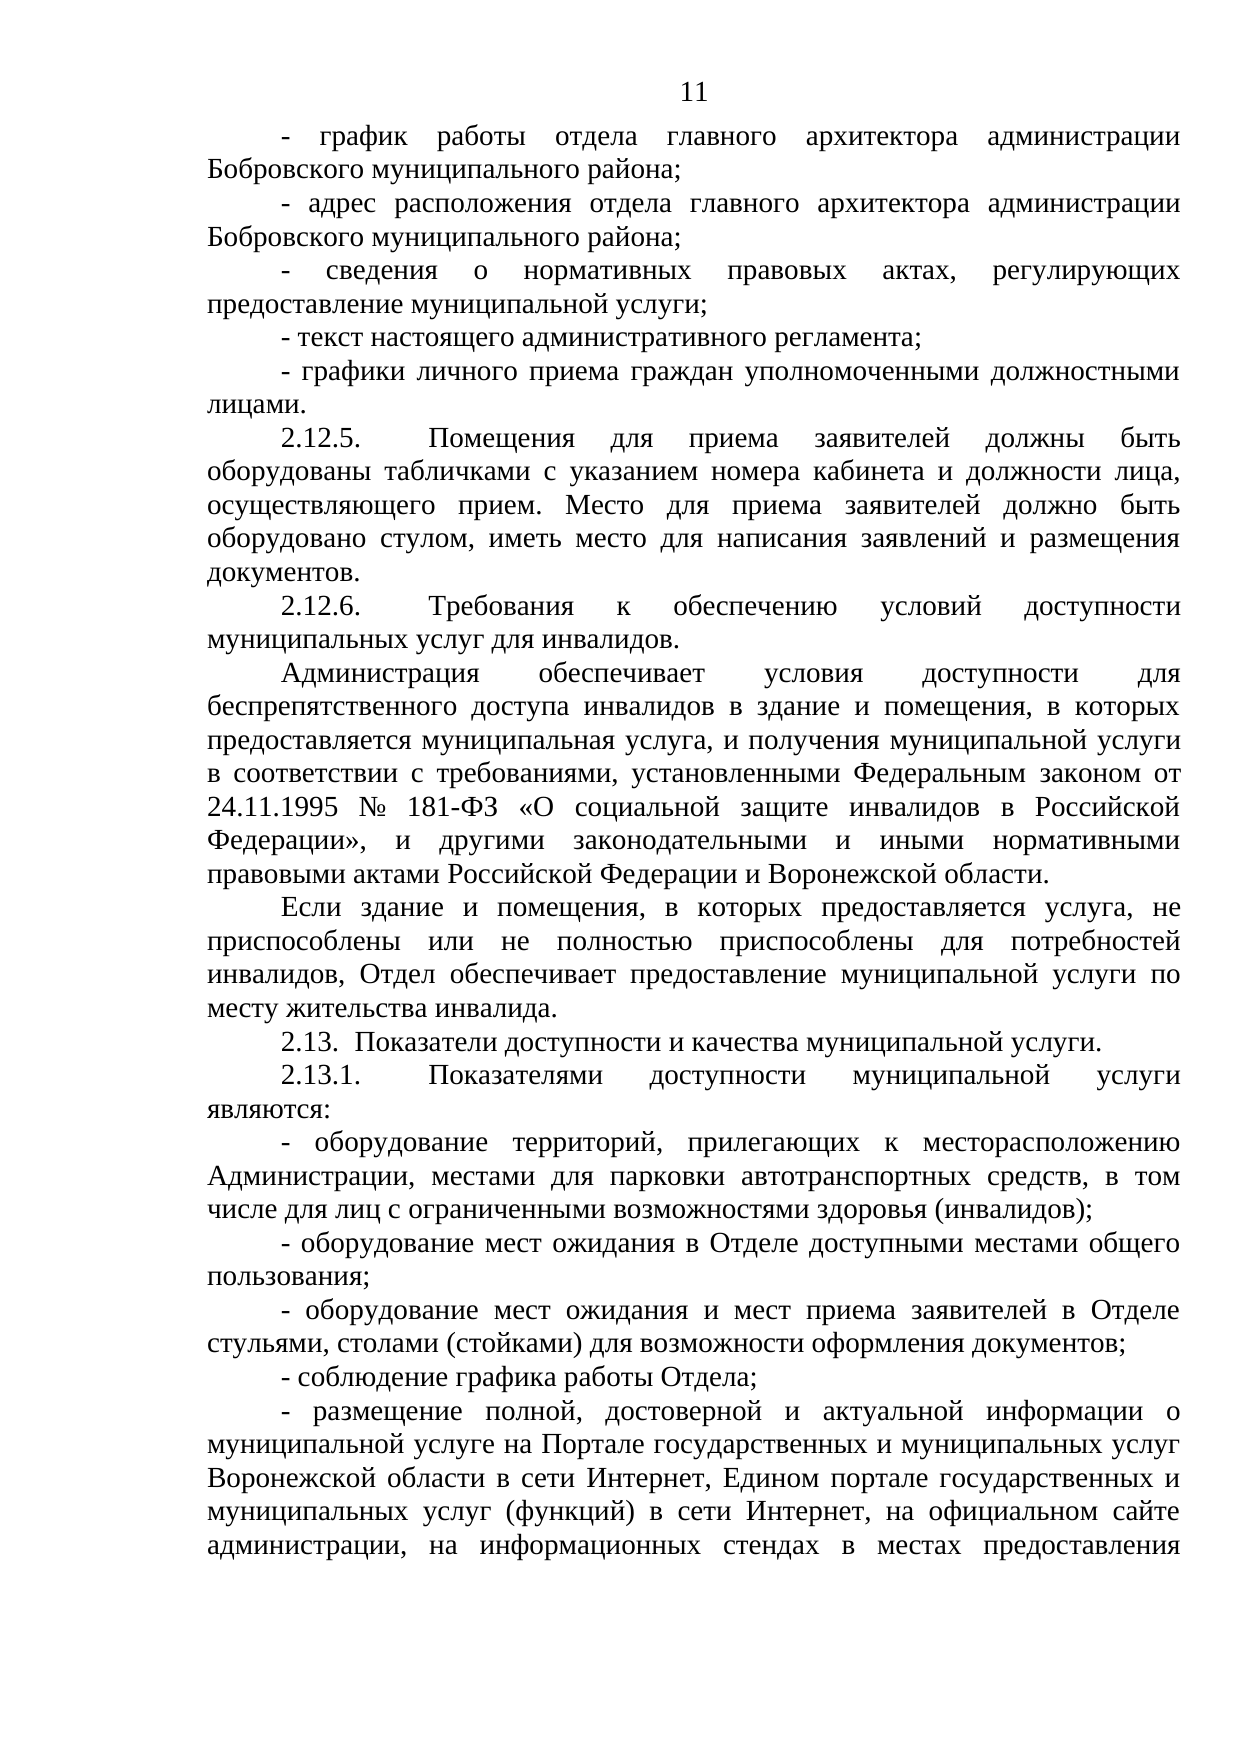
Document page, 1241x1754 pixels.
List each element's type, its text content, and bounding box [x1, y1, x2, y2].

list - текст настоящего административного регламента; [207, 319, 1181, 353]
list Показатели доступности и качества муниципальной услуги. [207, 1024, 1181, 1057]
list - адрес расположения отдела главного архитектора администрации Бобровского муниципального района; [207, 185, 1181, 252]
text Администрация обеспечивает условия доступности для беспрепятственного доступа инвалидов в здание и помещения, в которых предоставляется муниципальная услуга, и получения муниципальной услуги в соответствии с требованиями, установленными Федеральным законом от 24.11.1995 № 181-ФЗ «О социальной защите инвалидов в Российской Федерации», и другими законодательными и иными нормативными правовыми актами Российской Федерации и Воронежской области. [207, 655, 1181, 889]
list Требования к обеспечению условий доступности муниципальных услуг для инвалидов. [207, 588, 1181, 655]
text - оборудование территорий, прилегающих к месторасположению Администрации, местами для парковки автотранспортных средств, в том числе для лиц с ограниченными возможностями здоровья (инвалидов); [207, 1124, 1181, 1225]
list Помещения для приема заявителей должны быть оборудованы табличками с указанием номера кабинета и должности лица, осуществляющего прием. Место для приема заявителей должно быть оборудовано стулом, иметь место для написания заявлений и размещения документов. [207, 420, 1181, 588]
list - график работы отдела главного архитектора администрации Бобровского муниципального района; [207, 118, 1181, 185]
text - соблюдение графика работы Отдела; [207, 1359, 1181, 1393]
text - оборудование мест ожидания в Отделе доступными местами общего пользования; [207, 1225, 1181, 1292]
list - сведения о нормативных правовых актах, регулирующих предоставление муниципальной услуги; [207, 252, 1181, 319]
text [207, 1393, 1181, 1560]
text - оборудование мест ожидания и мест приема заявителей в Отделе стульями, столами (стойками) для возможности оформления документов; [207, 1292, 1181, 1359]
list - графики личного приема граждан уполномоченными должностными лицами. [207, 353, 1181, 420]
list Показателями доступности муниципальной услуги являются: [207, 1057, 1181, 1124]
text Если здание и помещения, в которых предоставляется услуга, не приспособлены или не полностью приспособлены для потребностей инвалидов, Отдел обеспечивает предоставление муниципальной услуги по месту жительства инвалида. [207, 889, 1181, 1024]
